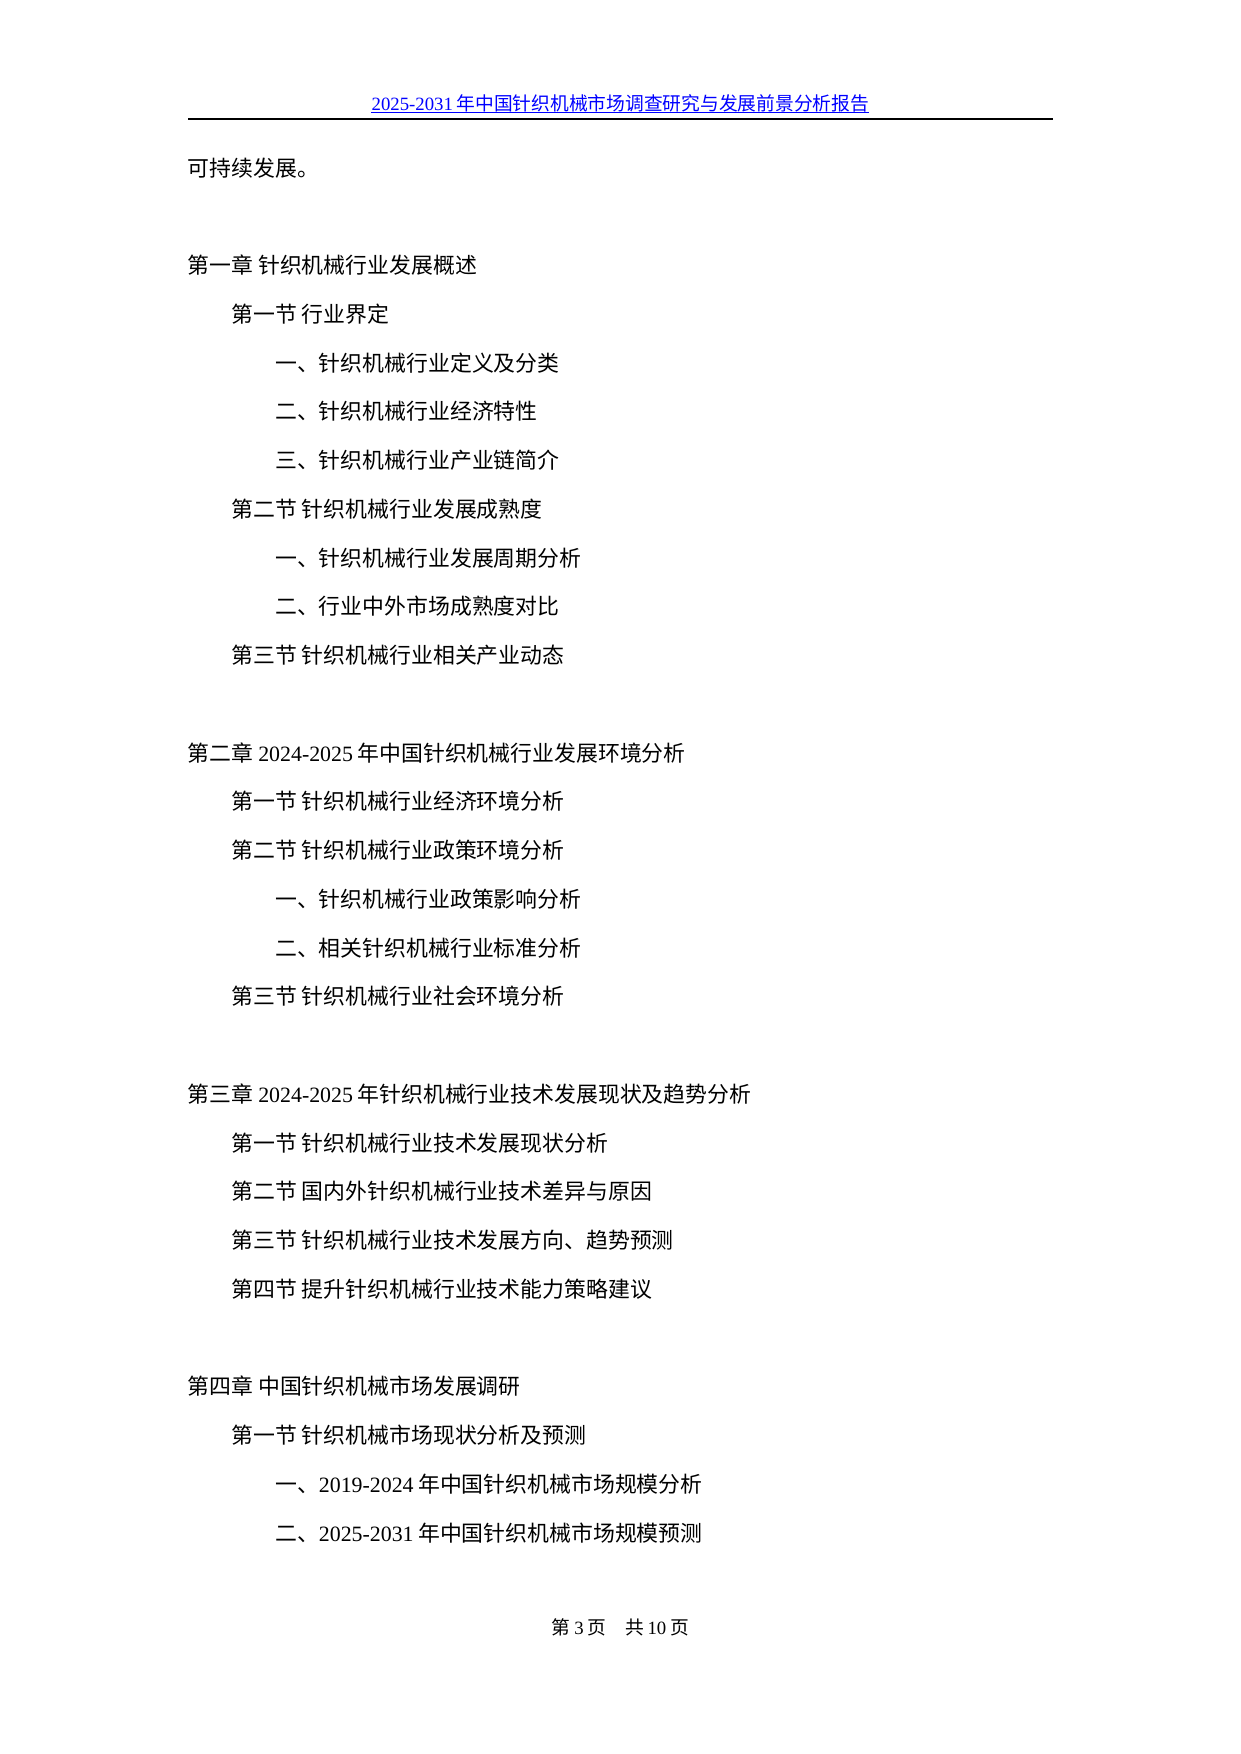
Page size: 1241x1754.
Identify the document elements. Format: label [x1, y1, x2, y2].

text [187, 150, 1053, 1548]
